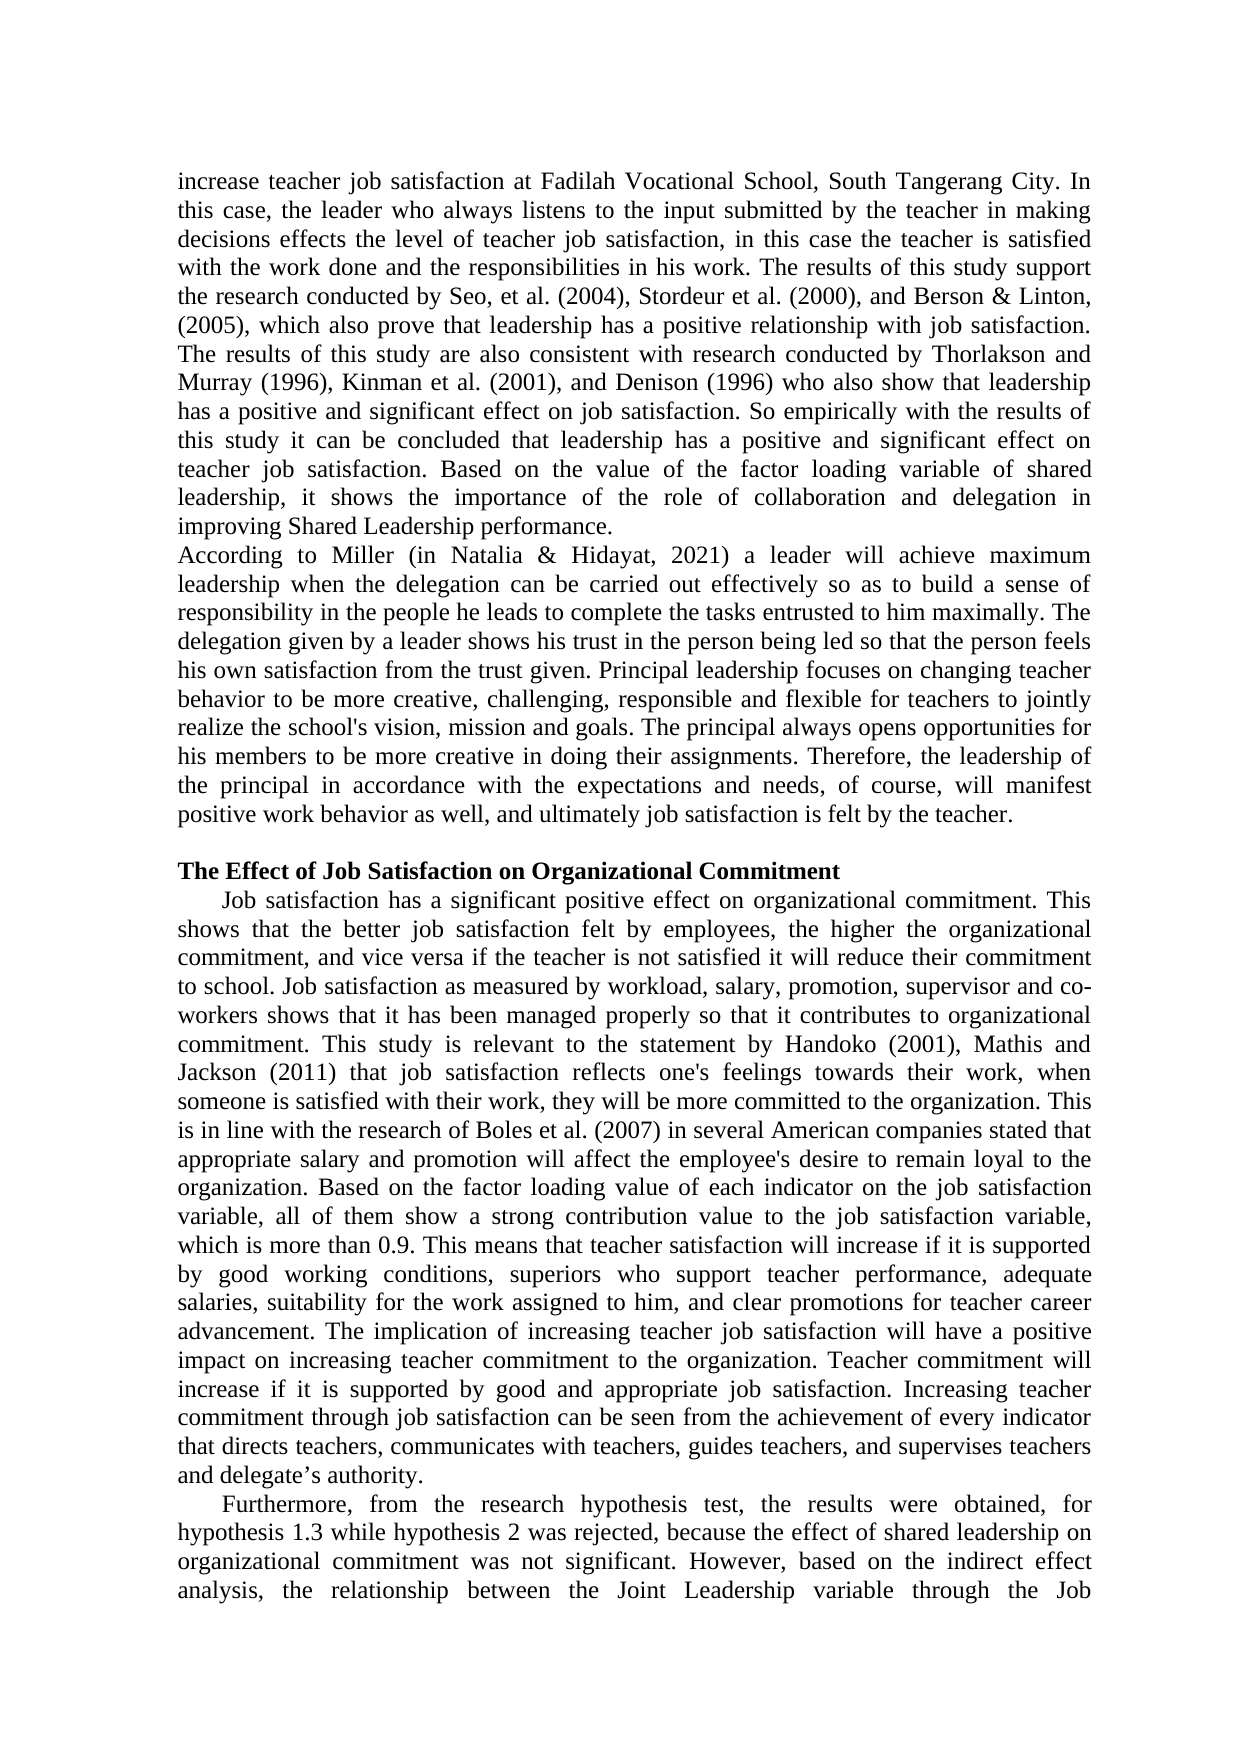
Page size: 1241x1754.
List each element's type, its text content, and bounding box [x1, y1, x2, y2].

text The Effect of Job Satisfaction on Organizational Commitment [177, 856, 1092, 885]
text According to Miller (in Natalia & Hidayat, 2021) a leader will achieve maximum leadership when the delegation can be carried out effectively so as to build a sense of responsibility in the people he leads to complete the tasks entrusted to him maximally. The delegation given by a leader shows his trust in the person being led so that the person feels his own satisfaction from the trust given. Principal leadership focuses on changing teacher behavior to be more creative, challenging, responsible and flexible for teachers to jointly realize the school's vision, mission and goals. The principal always opens opportunities for his members to be more creative in doing their assignments. Therefore, the leadership of the principal in accordance with the expectations and needs, of course, will manifest positive work behavior as well, and ultimately job satisfaction is felt by the teacher. [177, 540, 1092, 827]
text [177, 1489, 1092, 1604]
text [177, 166, 1092, 540]
text Job satisfaction has a significant positive effect on organizational commitment. This shows that the better job satisfaction felt by employees, the higher the organizational commitment, and vice versa if the teacher is not satisfied it will reduce their commitment to school. Job satisfaction as measured by workload, salary, promotion, supervisor and co-workers shows that it has been managed properly so that it contributes to organizational commitment. This study is relevant to the statement by Handoko (2001), Mathis and Jackson (2011) that job satisfaction reflects one's feelings towards their work, when someone is satisfied with their work, they will be more committed to the organization. This is in line with the research of Boles et al. (2007) in several American companies stated that appropriate salary and promotion will affect the employee's desire to remain loyal to the organization. Based on the factor loading value of each indicator on the job satisfaction variable, all of them show a strong contribution value to the job satisfaction variable, which is more than 0.9. This means that teacher satisfaction will increase if it is supported by good working conditions, superiors who support teacher performance, adequate salaries, suitability for the work assigned to him, and clear promotions for teacher career advancement. The implication of increasing teacher job satisfaction will have a positive impact on increasing teacher commitment to the organization. Teacher commitment will increase if it is supported by good and appropriate job satisfaction. Increasing teacher commitment through job satisfaction can be seen from the achievement of every indicator that directs teachers, communicates with teachers, guides teachers, and supervises teachers and delegate’s authority. [177, 885, 1092, 1489]
